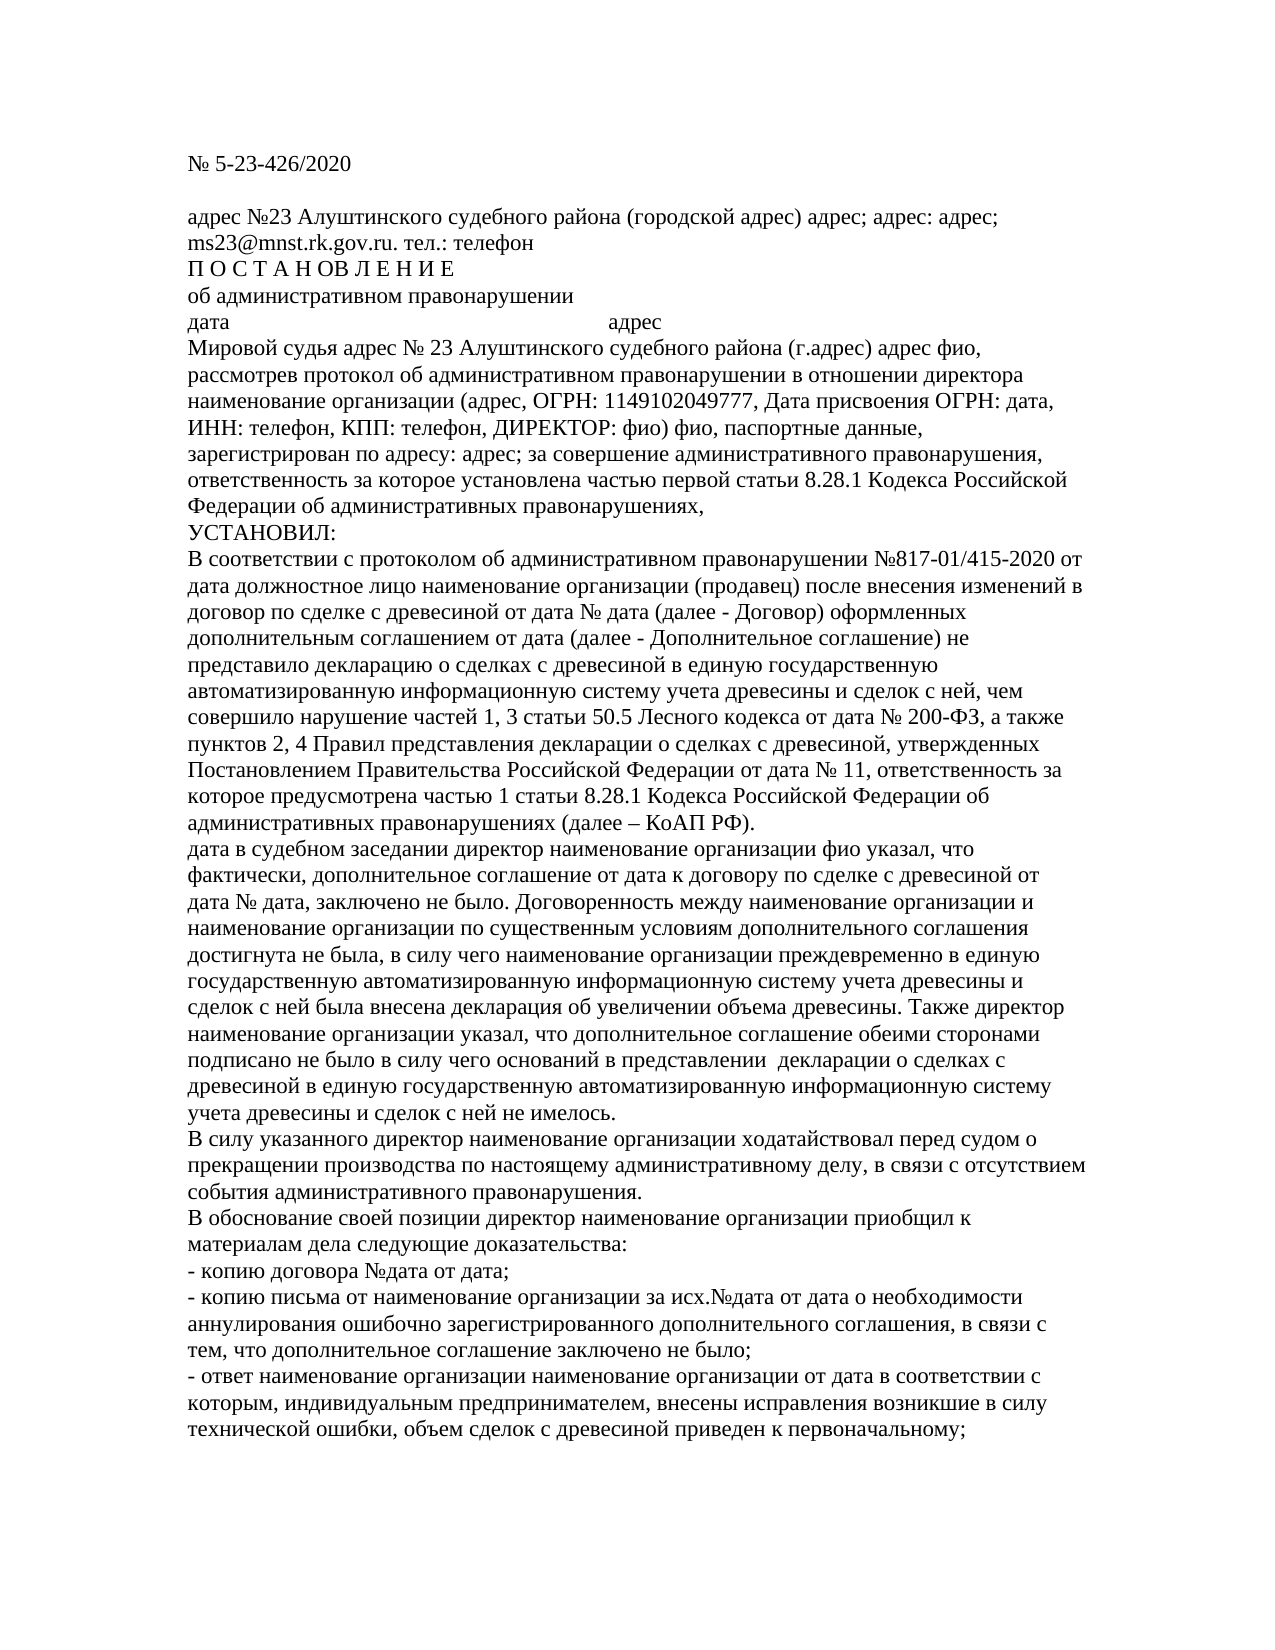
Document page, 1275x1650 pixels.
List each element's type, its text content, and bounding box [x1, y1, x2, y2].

text дата в судебном заседании директор наименование организации фио указал, что фактически, дополнительное соглашение от дата к договору по сделке с древесиной от дата № дата, заключено не было. Договоренность между наименование организации и наименование организации по существенным условиям дополнительного соглашения достигнута не была, в силу чего наименование организации преждевременно в единую государственную автоматизированную информационную систему учета древесины и сделок с ней была внесена декларация об увеличении объема древесины. Также директор наименование организации указал, что дополнительное соглашение обеими сторонами подписано не было в силу чего оснований в представлении декларации о сделках с древесиной в единую государственную автоматизированную информационную систему учета древесины и сделок с ней не имелось. [187, 835, 1087, 1125]
text об административном правонарушении [187, 282, 1087, 308]
text - копию письма от наименование организации за исх.№дата от дата о необходимости аннулирования ошибочно зарегистрированного дополнительного соглашения, в связи с тем, что дополнительное соглашение заключено не было; [187, 1283, 1087, 1362]
text Мировой судья адрес № 23 Алуштинского судебного района (г.адрес) адрес фио, рассмотрев протокол об административном правонарушении в отношении директора наименование организации (адрес, ОГРН: 1149102049777, Дата присвоения ОГРН: дата, ИНН: телефон, КПП: телефон, ДИРЕКТОР: фио) фио, паспортные данные, зарегистрирован по адресу: адрес; за совершение административного правонарушения, ответственность за которое установлена частью первой статьи 8.28.1 Кодекса Российской Федерации об административных правонарушениях, [187, 334, 1087, 519]
text В соответствии с протоколом об административном правонарушении №817-01/415-2020 от дата должностное лицо наименование организации (продавец) после внесения изменений в договор по сделке с древесиной от дата № дата (далее - Договор) оформленных дополнительным соглашением от дата (далее - Дополнительное соглашение) не представило декларацию о сделках с древесиной в единую государственную автоматизированную информационную систему учета древесины и сделок с ней, чем совершило нарушение частей 1, 3 статьи 50.5 Лесного кодекса от дата № 200-ФЗ, а также пунктов 2, 4 Правил представления декларации о сделках с древесиной, утвержденных Постановлением Правительства Российской Федерации от дата № 11, ответственность за которое предусмотрена частью 1 статьи 8.28.1 Кодекса Российской Федерации об административных правонарушениях (далее – КоАП РФ). [187, 545, 1087, 835]
text В обоснование своей позиции директор наименование организации приобщил к материалам дела следующие доказательства: [187, 1204, 1087, 1257]
text П О С Т А Н ОВ Л Е Н И Е [187, 255, 1087, 282]
text В силу указанного директор наименование организации ходатайствовал перед судом о прекращении производства по настоящему административному делу, в связи с отсутствием события административного правонарушения. [187, 1125, 1087, 1204]
text - копию договора №дата от дата; [187, 1257, 1087, 1283]
text адрес №23 Алуштинского судебного района (городской адрес) адрес; адрес: адрес; ms23@mnst.rk.gov.ru. тел.: телефон [187, 203, 1087, 255]
text № 5-23-426/2020 [187, 150, 1087, 176]
text УСТАНОВИЛ: [187, 519, 1087, 545]
text - ответ наименование организации наименование организации от дата в соответствии с которым, индивидуальным предпринимателем, внесены исправления возникшие в силу технической ошибки, объем сделок с древесиной приведен к первоначальному; [187, 1362, 1087, 1441]
text дата адрес [187, 308, 1087, 334]
